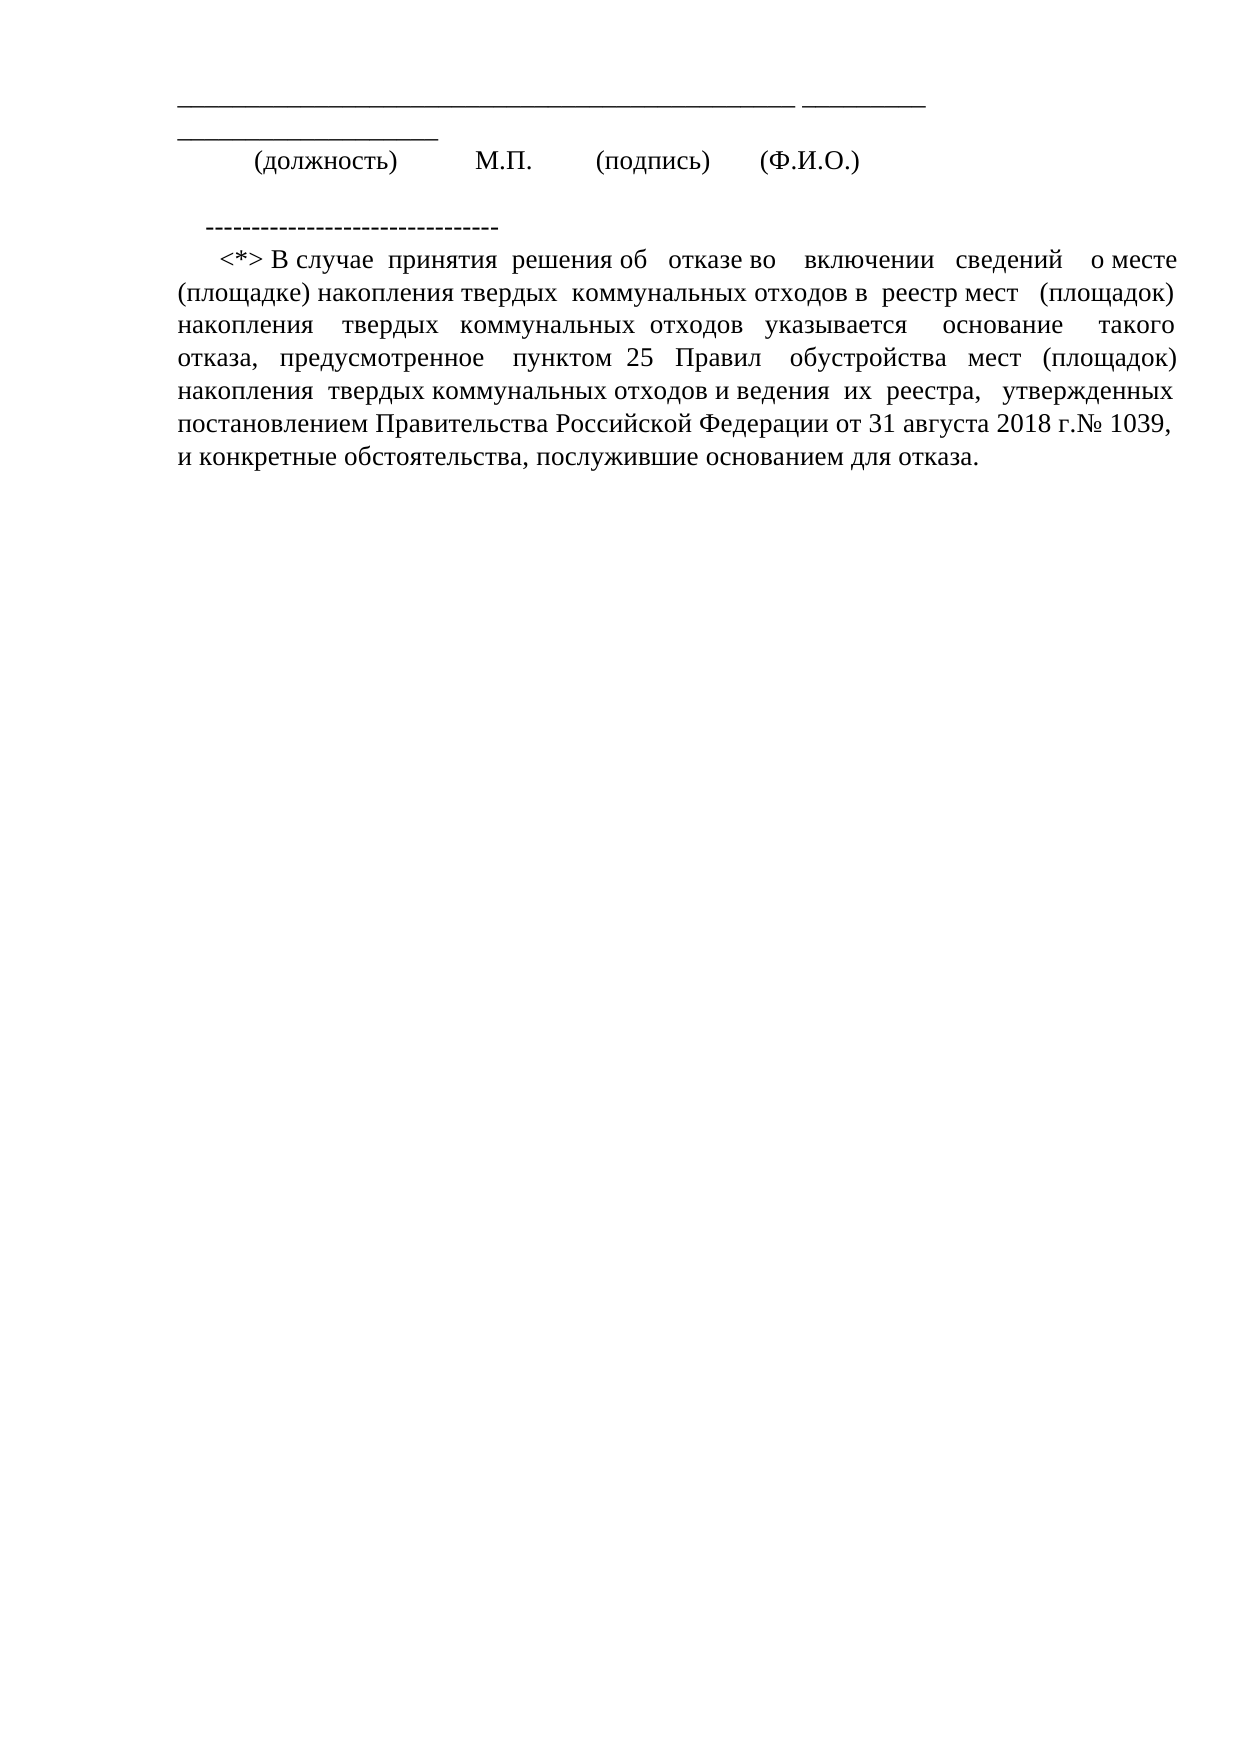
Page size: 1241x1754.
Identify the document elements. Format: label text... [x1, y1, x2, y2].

text _____________________________________________ _________ ___________________ [177, 44, 1181, 143]
text <*> В случае принятия решения об отказе во включении сведений о месте (площадке) накопления твердых коммунальных отходов в реестр мест (площадок) [177, 241, 1181, 307]
text отказа, предусмотренное пунктом 25 Правил обустройства мест (площадок) [177, 340, 1181, 372]
text -------------------------------- [177, 176, 1181, 241]
text накопления твердых коммунальных отходов указывается основание такого [177, 307, 1181, 340]
text постановлением Правительства Российской Федерации от 31 августа 2018 г.№ 1039, и конкретные обстоятельства, послужившие основанием для отказа. [177, 405, 1181, 471]
text накопления твердых коммунальных отходов и ведения их реестра, утвержденных [177, 372, 1181, 405]
text (должность) М.П. (подпись) (Ф.И.О.) [177, 143, 1181, 176]
